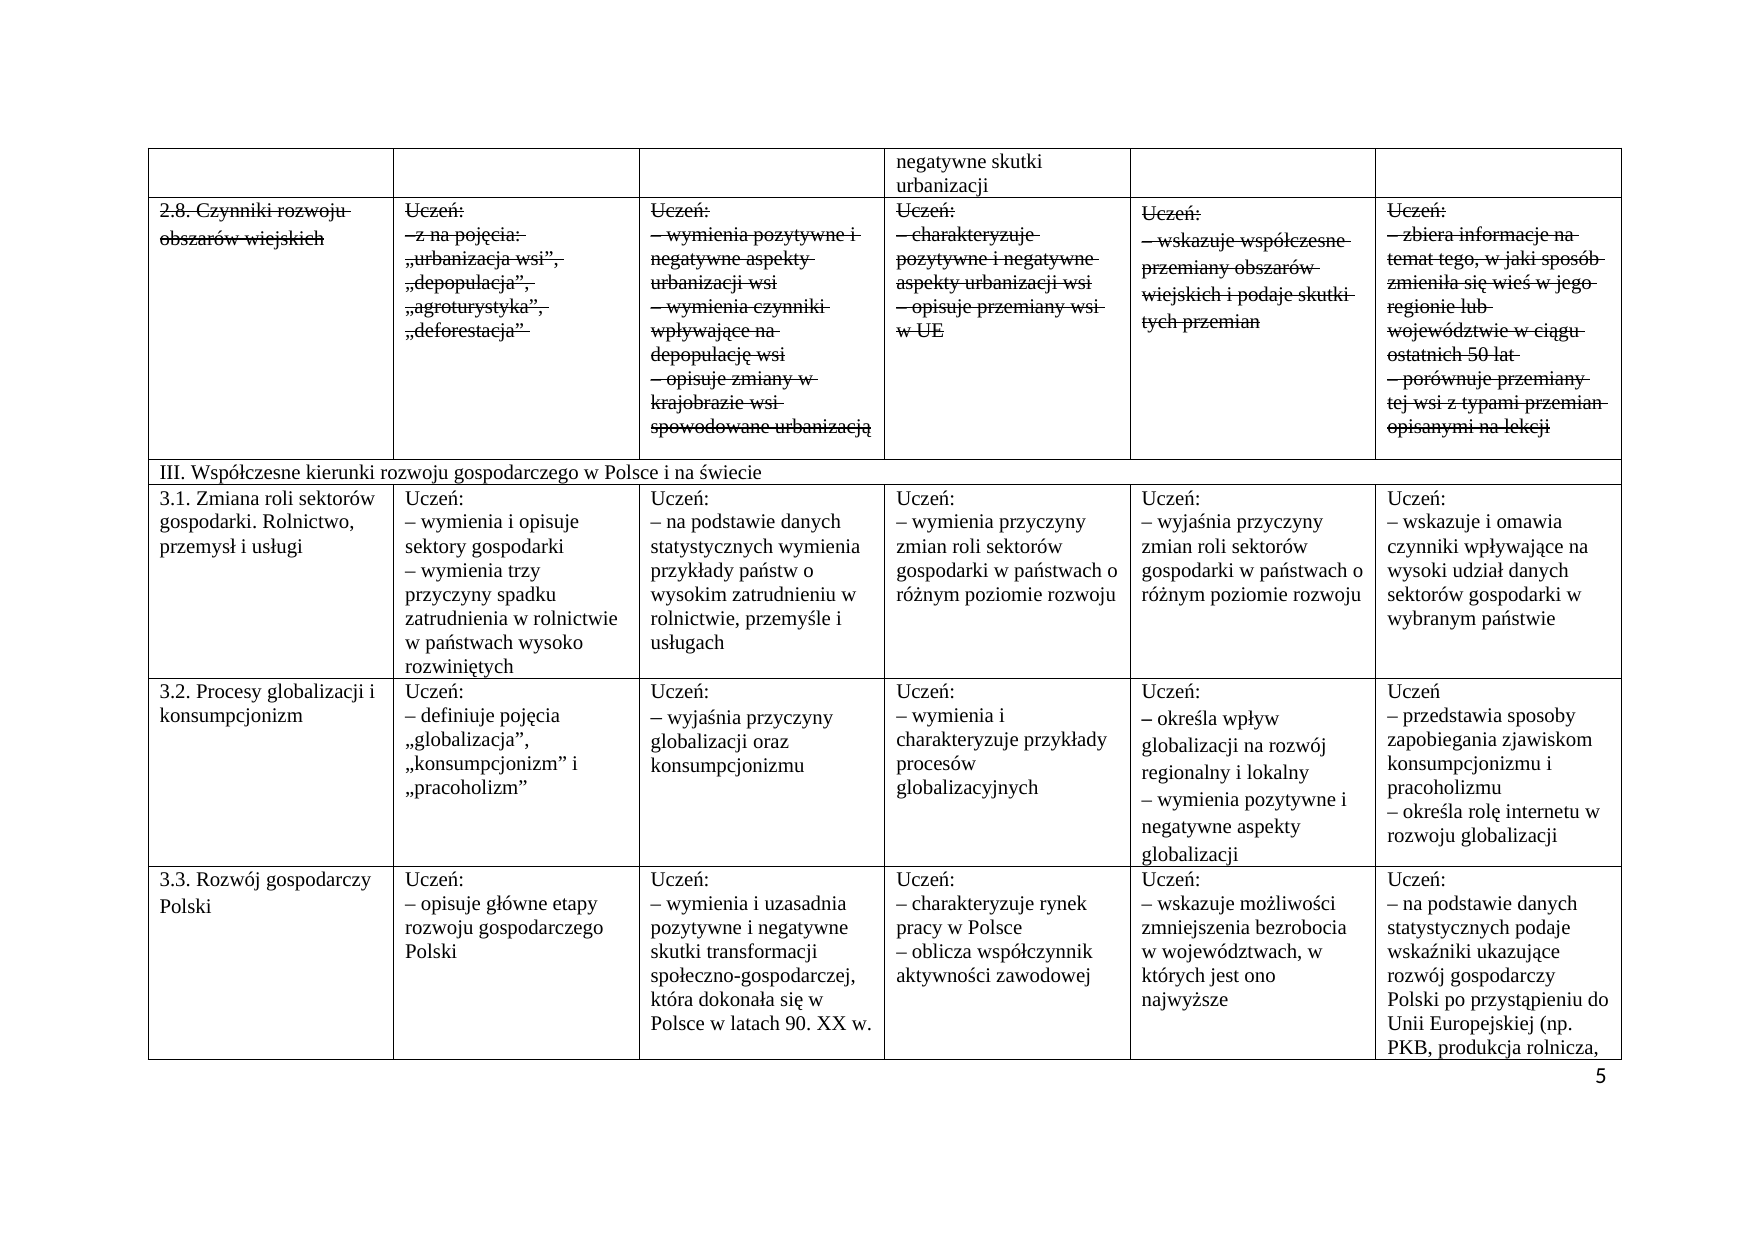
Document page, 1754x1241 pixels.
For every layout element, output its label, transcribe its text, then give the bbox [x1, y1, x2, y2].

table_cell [1131, 867, 1375, 1059]
table_cell Uczeń: ‒ wymienia pozytywne i negatywne aspekty urbanizacji wsi ‒ wymienia czynniki wpływające na depopulację wsi ‒ opisuje zmiany w krajobrazie wsi spowodowane urbanizacją [640, 198, 884, 459]
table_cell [1376, 867, 1621, 1059]
table_cell Uczeń: ‒ wskazuje i omawia czynniki wpływające na wysoki udział danych sektorów gospodarki w wybranym państwie [1376, 485, 1621, 678]
table_cell Uczeń: ‒ na podstawie danych statystycznych wymienia przykłady państw o wysokim zatrudnieniu w rolnictwie, przemyśle i usługach [640, 485, 884, 678]
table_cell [885, 149, 1130, 197]
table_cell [640, 867, 884, 1059]
table_cell Uczeń: ‒ definiuje pojęcia „globalizacja”, „konsumpcjonizm” i „pracoholizm” [394, 679, 639, 866]
table_cell 3.1. Zmiana roli sektorów gospodarki. Rolnictwo, przemysł i usługi [149, 485, 393, 678]
table_cell Uczeń: ‒ wymienia przyczyny zmian roli sektorów gospodarki w państwach o różnym poziomie rozwoju [885, 485, 1130, 678]
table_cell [1376, 149, 1621, 197]
table_cell Uczeń: ‒ wskazuje współczesne przemiany obszarów wiejskich i podaje skutki tych przemian [1131, 198, 1375, 459]
table_cell 2.8. Czynniki rozwoju obszarów wiejskich [149, 198, 393, 459]
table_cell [1131, 149, 1375, 197]
table_cell Uczeń: ‒ wymienia i opisuje sektory gospodarki ‒ wymienia trzy przyczyny spadku zatrudnienia w rolnictwie w państwach wysoko rozwiniętych [394, 485, 639, 678]
table_cell Uczeń: ‒ charakteryzuje pozytywne i negatywne aspekty urbanizacji wsi ‒ opisuje przemiany wsi w UE [885, 198, 1130, 459]
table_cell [149, 149, 393, 197]
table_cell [394, 867, 639, 1059]
table_cell Uczeń: ‒ wyjaśnia przyczyny zmian roli sektorów gospodarki w państwach o różnym poziomie rozwoju [1131, 485, 1375, 678]
table_cell Uczeń: – określa wpływ globalizacji na rozwój regionalny i lokalny ‒ wymienia pozytywne i negatywne aspekty globalizacji [1131, 679, 1375, 866]
table_cell Uczeń ‒ przedstawia sposoby zapobiegania zjawiskom konsumpcjonizmu i pracoholizmu ‒ określa rolę internetu w rozwoju globalizacji [1376, 679, 1621, 866]
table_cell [149, 867, 393, 1059]
table_cell III. Współczesne kierunki rozwoju gospodarczego w Polsce i na świecie [149, 460, 1621, 484]
table_cell Uczeń: ‒z na pojęcia: „urbanizacja wsi”, „depopulacja”, „agroturystyka”, „deforestacja” [394, 198, 639, 459]
table_cell 3.2. Procesy globalizacji i konsumpcjonizm [149, 679, 393, 866]
table_cell Uczeń: ‒ wyjaśnia przyczyny globalizacji oraz konsumpcjonizmu [640, 679, 884, 866]
table_cell Uczeń: ‒ zbiera informacje na temat tego, w jaki sposób zmieniła się wieś w jego regionie lub województwie w ciągu ostatnich 50 lat ‒ porównuje przemiany tej wsi z typami przemian opisanymi na lekcji [1376, 198, 1621, 459]
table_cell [885, 867, 1130, 1059]
table_cell Uczeń: ‒ wymienia i charakteryzuje przykłady procesów globalizacyjnych [885, 679, 1130, 866]
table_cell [640, 149, 884, 197]
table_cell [394, 149, 639, 197]
